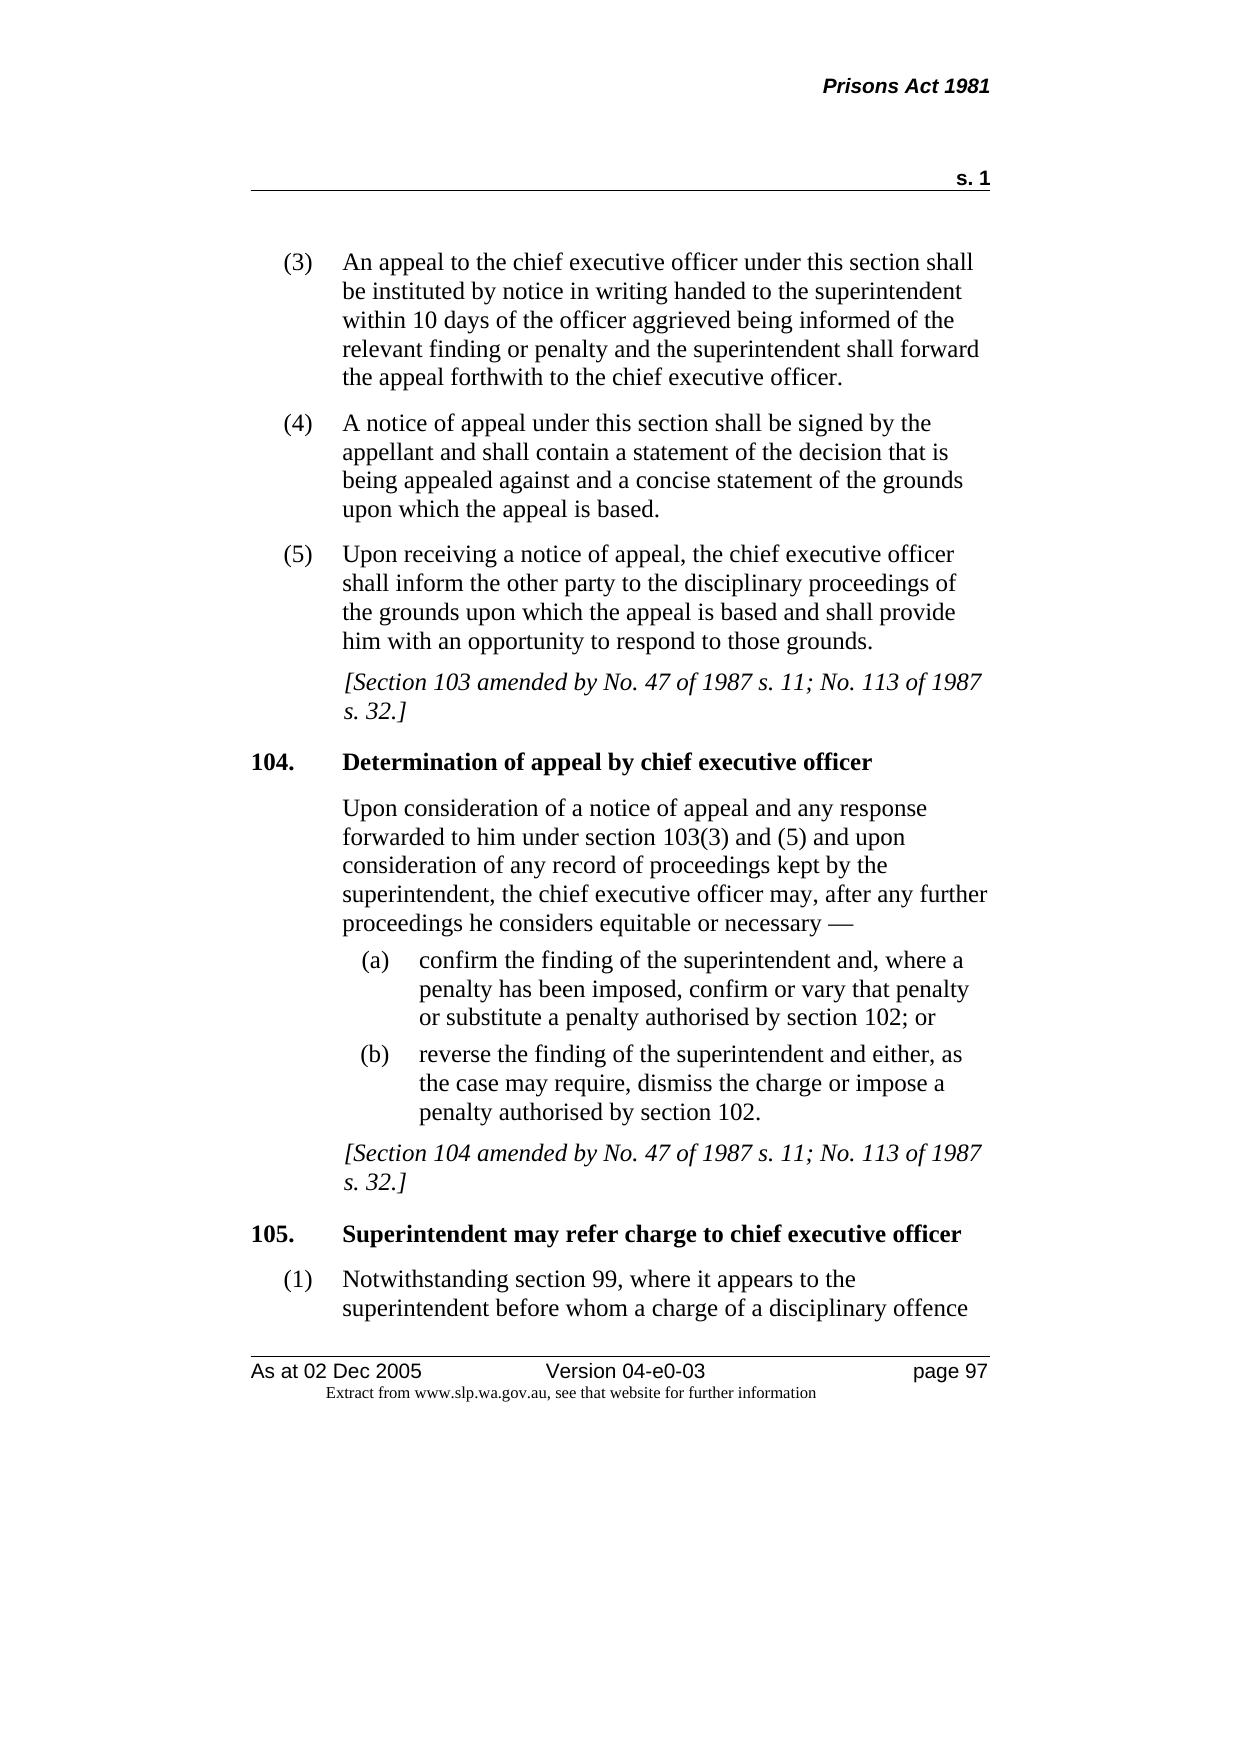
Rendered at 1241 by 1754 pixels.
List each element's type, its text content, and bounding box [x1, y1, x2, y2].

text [251, 1264, 990, 1322]
subtitle 104. Determination of appeal by chief executive officer [251, 747, 990, 776]
text (b) reverse the finding of the superintendent and either, as the case may require, dismiss the charge or impose a penalty authorised by section 102. [251, 1039, 990, 1126]
text (4) A notice of appeal under this section shall be signed by the appellant and shall contain a statement of the decision that is being appealed against and a concise statement of the grounds upon which the appeal is based. [251, 408, 990, 523]
text Upon consideration of a notice of appeal and any response forwarded to him under section 103(3) and (5) and upon consideration of any record of proceedings kept by the superintendent, the chief executive officer may, after any further proceedings he considers equitable or necessary — [251, 793, 990, 937]
text (a) confirm the finding of the superintendent and, where a penalty has been imposed, confirm or vary that penalty or substitute a penalty authorised by section 102; or [251, 945, 990, 1031]
text [Section 103 amended by No. 47 of 1987 s. 11; No. 113 of 1987 s. 32.] [251, 667, 990, 724]
text (3) An appeal to the chief executive officer under this section shall be instituted by notice in writing handed to the superintendent within 10 days of the officer aggrieved being informed of the relevant finding or penalty and the superintendent shall forward the appeal forthwith to the chief executive officer. [251, 247, 990, 391]
text [Section 104 amended by No. 47 of 1987 s. 11; No. 113 of 1987 s. 32.] [251, 1138, 990, 1196]
subtitle 105. Superintendent may refer charge to chief executive officer [251, 1219, 990, 1247]
text (5) Upon receiving a notice of appeal, the chief executive officer shall inform the other party to the disciplinary proceedings of the grounds upon which the appeal is based and shall provide him with an opportunity to respond to those grounds. [251, 539, 990, 654]
